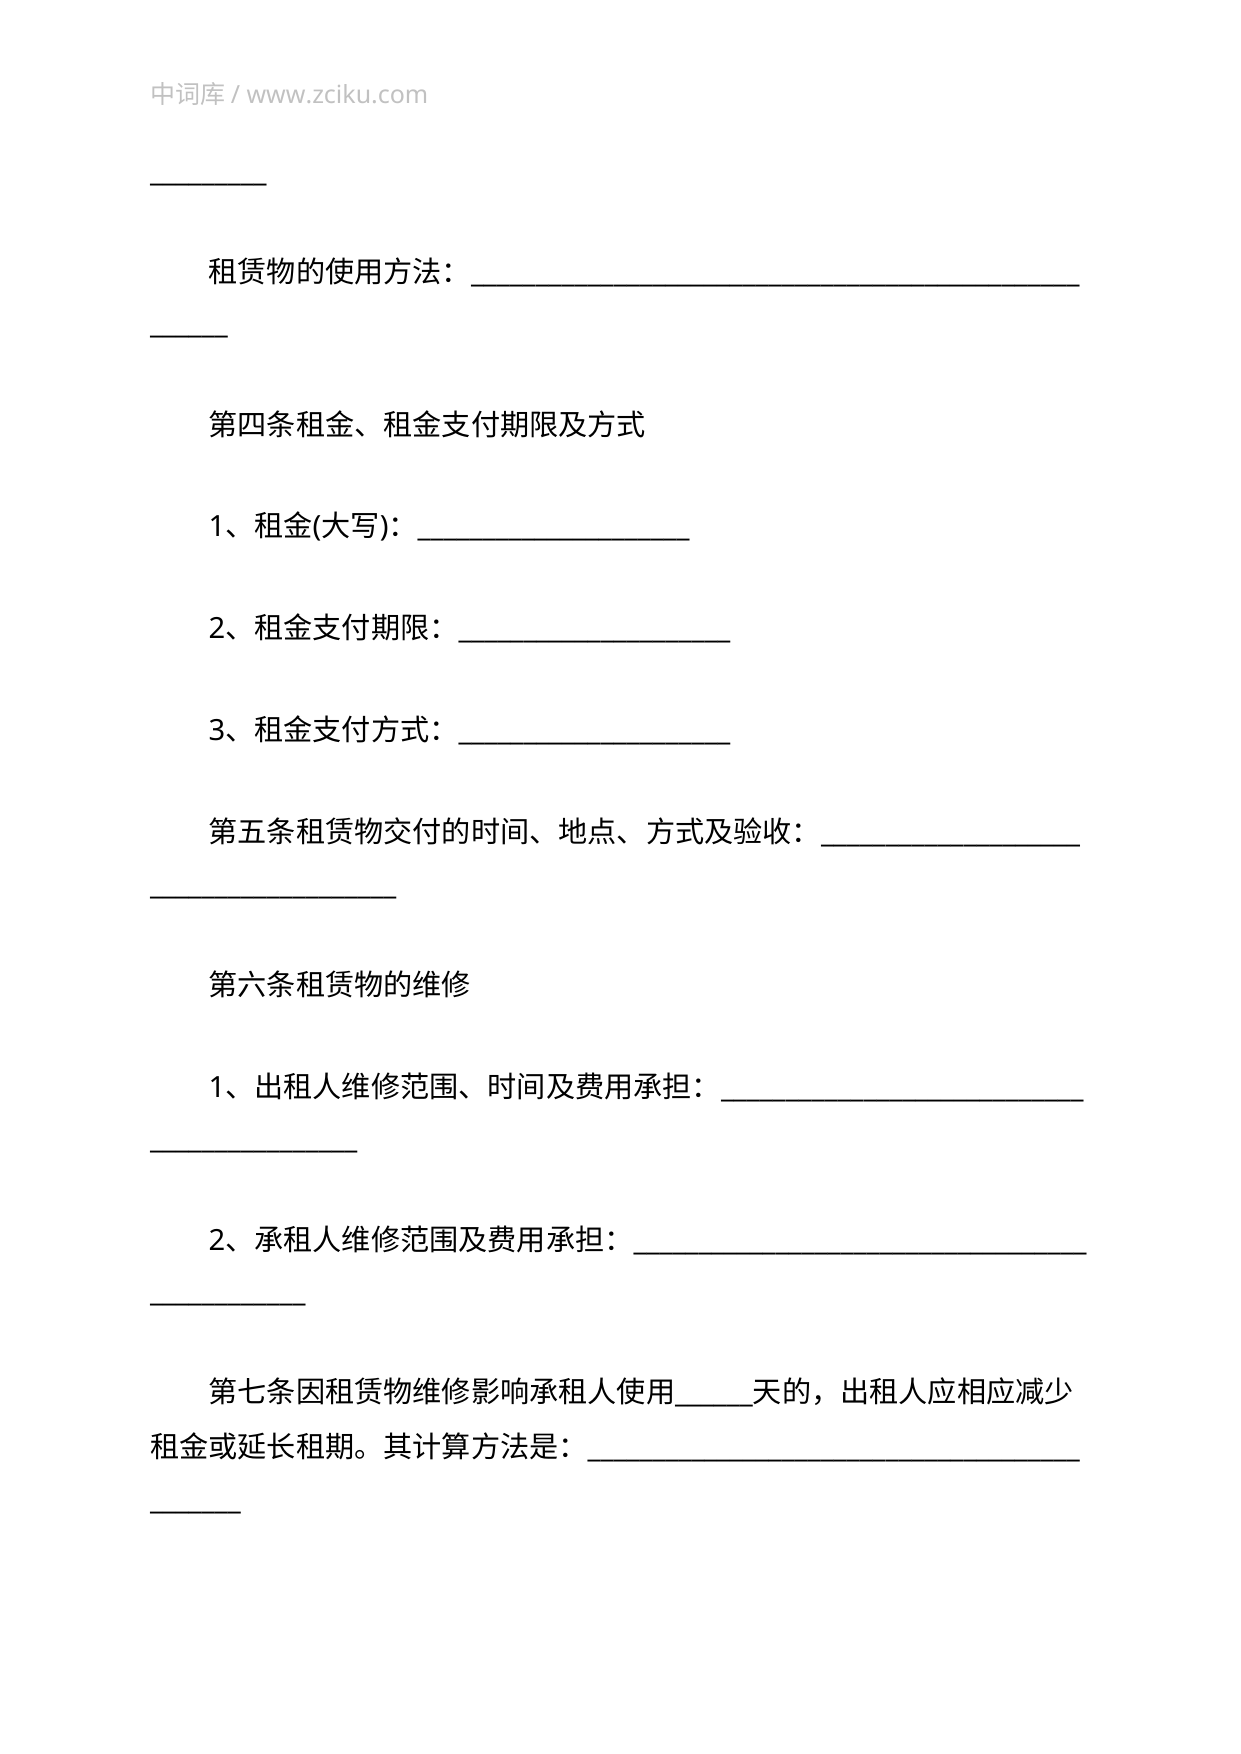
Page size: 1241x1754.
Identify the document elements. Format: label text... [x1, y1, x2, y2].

text 租赁物的使用方法：_____________________________________________________ [150, 248, 1090, 342]
text 1、租金(大写)：_____________________ [150, 503, 1090, 545]
text 2、承租人维修范围及费用承担：_______________________________________________ [150, 1216, 1090, 1310]
text 第五条租赁物交付的时间、地点、方式及验收：_______________________________________ [150, 809, 1090, 903]
text 第四条租金、租金支付期限及方式 [150, 401, 1090, 443]
text 第七条因租赁物维修影响承租人使用______天的，出租人应相应减少租金或延长租期。其计算方法是：_____________________________________________ [150, 1369, 1090, 1518]
text 2、租金支付期限：_____________________ [150, 605, 1090, 647]
text 1、出租人维修范围、时间及费用承担：____________________________________________ [150, 1063, 1090, 1157]
text 3、租金支付方式：_____________________ [150, 707, 1090, 749]
text 第六条租赁物的维修 [150, 962, 1090, 1004]
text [150, 150, 1090, 190]
